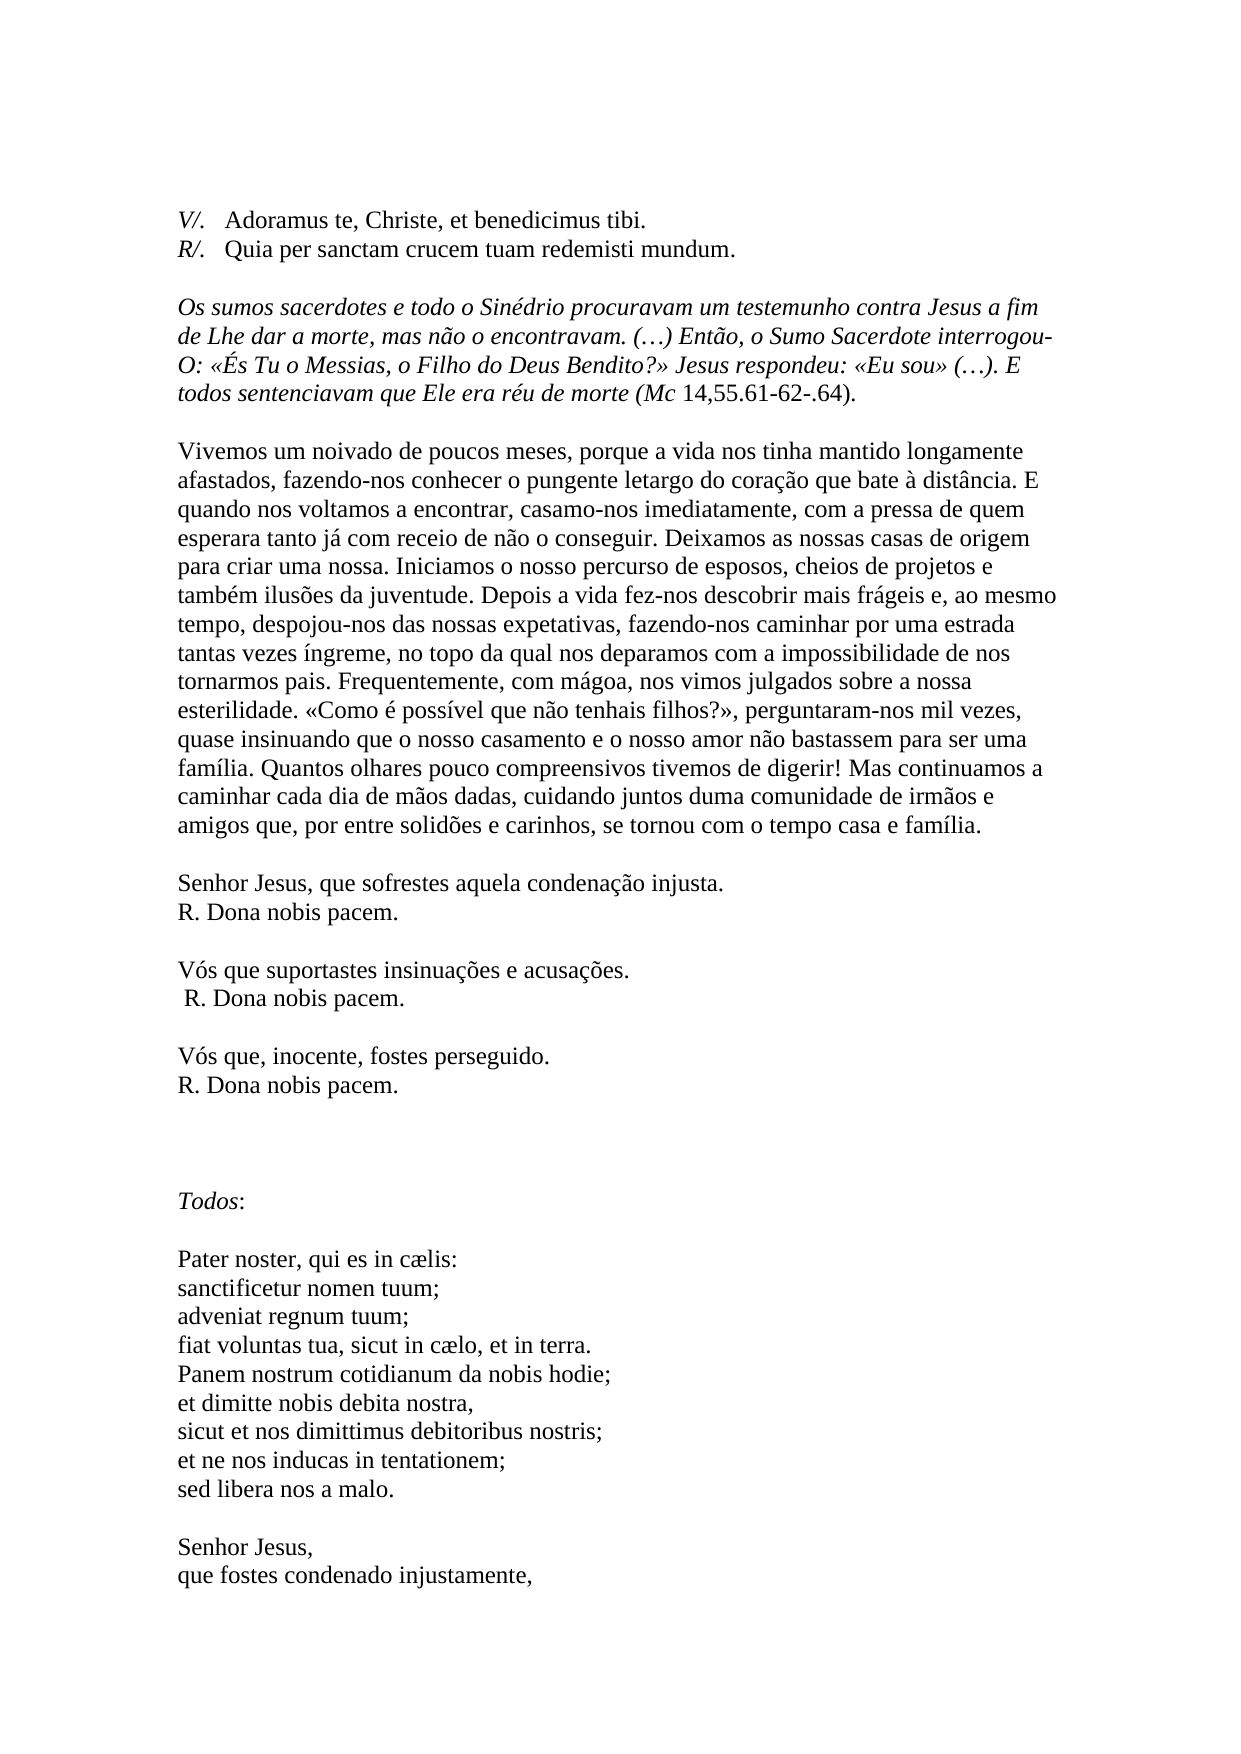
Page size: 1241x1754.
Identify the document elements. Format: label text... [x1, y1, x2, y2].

text Vivemos um noivado de poucos meses, porque a vida nos tinha mantido longamente afastados, fazendo-nos conhecer o pungente letargo do coração que bate à distância. E quando nos voltamos a encontrar, casamo-nos imediatamente, com a pressa de quem esperara tanto já com receio de não o conseguir. Deixamos as nossas casas de origem para criar uma nossa. Iniciamos o nosso percurso de esposos, cheios de projetos e também ilusões da juventude. Depois a vida fez-nos descobrir mais frágeis e, ao mesmo tempo, despojou-nos das nossas expetativas, fazendo-nos caminhar por uma estrada tantas vezes íngreme, no topo da qual nos deparamos com a impossibilidade de nos tornarmos pais. Frequentemente, com mágoa, nos vimos julgados sobre a nossa esterilidade. «Como é possível que não tenhais filhos?», perguntaram-nos mil vezes, quase insinuando que o nosso casamento e o nosso amor não bastassem para ser uma família. Quantos olhares pouco compreensivos tivemos de digerir! Mas continuamos a caminhar cada dia de mãos dadas, cuidando juntos duma comunidade de irmãos e amigos que, por entre solidões e carinhos, se tornou com o tempo casa e família. [177, 436, 1063, 839]
text Os sumos sacerdotes e todo o Sinédrio procuravam um testemunho contra Jesus a fim de Lhe dar a morte, mas não o encontravam. (…) Então, o Sumo Sacerdote interrogou-O: «És Tu o Messias, o Filho do Deus Bendito?» Jesus respondeu: «Eu sou» (…). E todos sentenciavam que Ele era réu de morte (Mc 14,55.61-62-.64). [177, 292, 1063, 407]
text V/. Adoramus te, Christe, et benedicimus tibi. R/. Quia per sanctam crucem tuam redemisti mundum. [177, 206, 1063, 263]
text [177, 1532, 1063, 1589]
text Pater noster, qui es in cælis: sanctificetur nomen tuum; adveniat regnum tuum; fiat voluntas tua, sicut in cælo, et in terra. Panem nostrum cotidianum da nobis hodie; et dimitte nobis debita nostra, sicut et nos dimittimus debitoribus nostris; et ne nos inducas in tentationem; sed libera nos a malo. [177, 1244, 1063, 1503]
text Vós que suportastes insinuações e acusações. R. Dona nobis pacem. [177, 955, 1063, 1012]
text Todos: [177, 1186, 1063, 1215]
text Vós que, inocente, fostes perseguido. R. Dona nobis pacem. [177, 1041, 1063, 1099]
text Senhor Jesus, que sofrestes aquela condenação injusta. R. Dona nobis pacem. [177, 868, 1063, 926]
